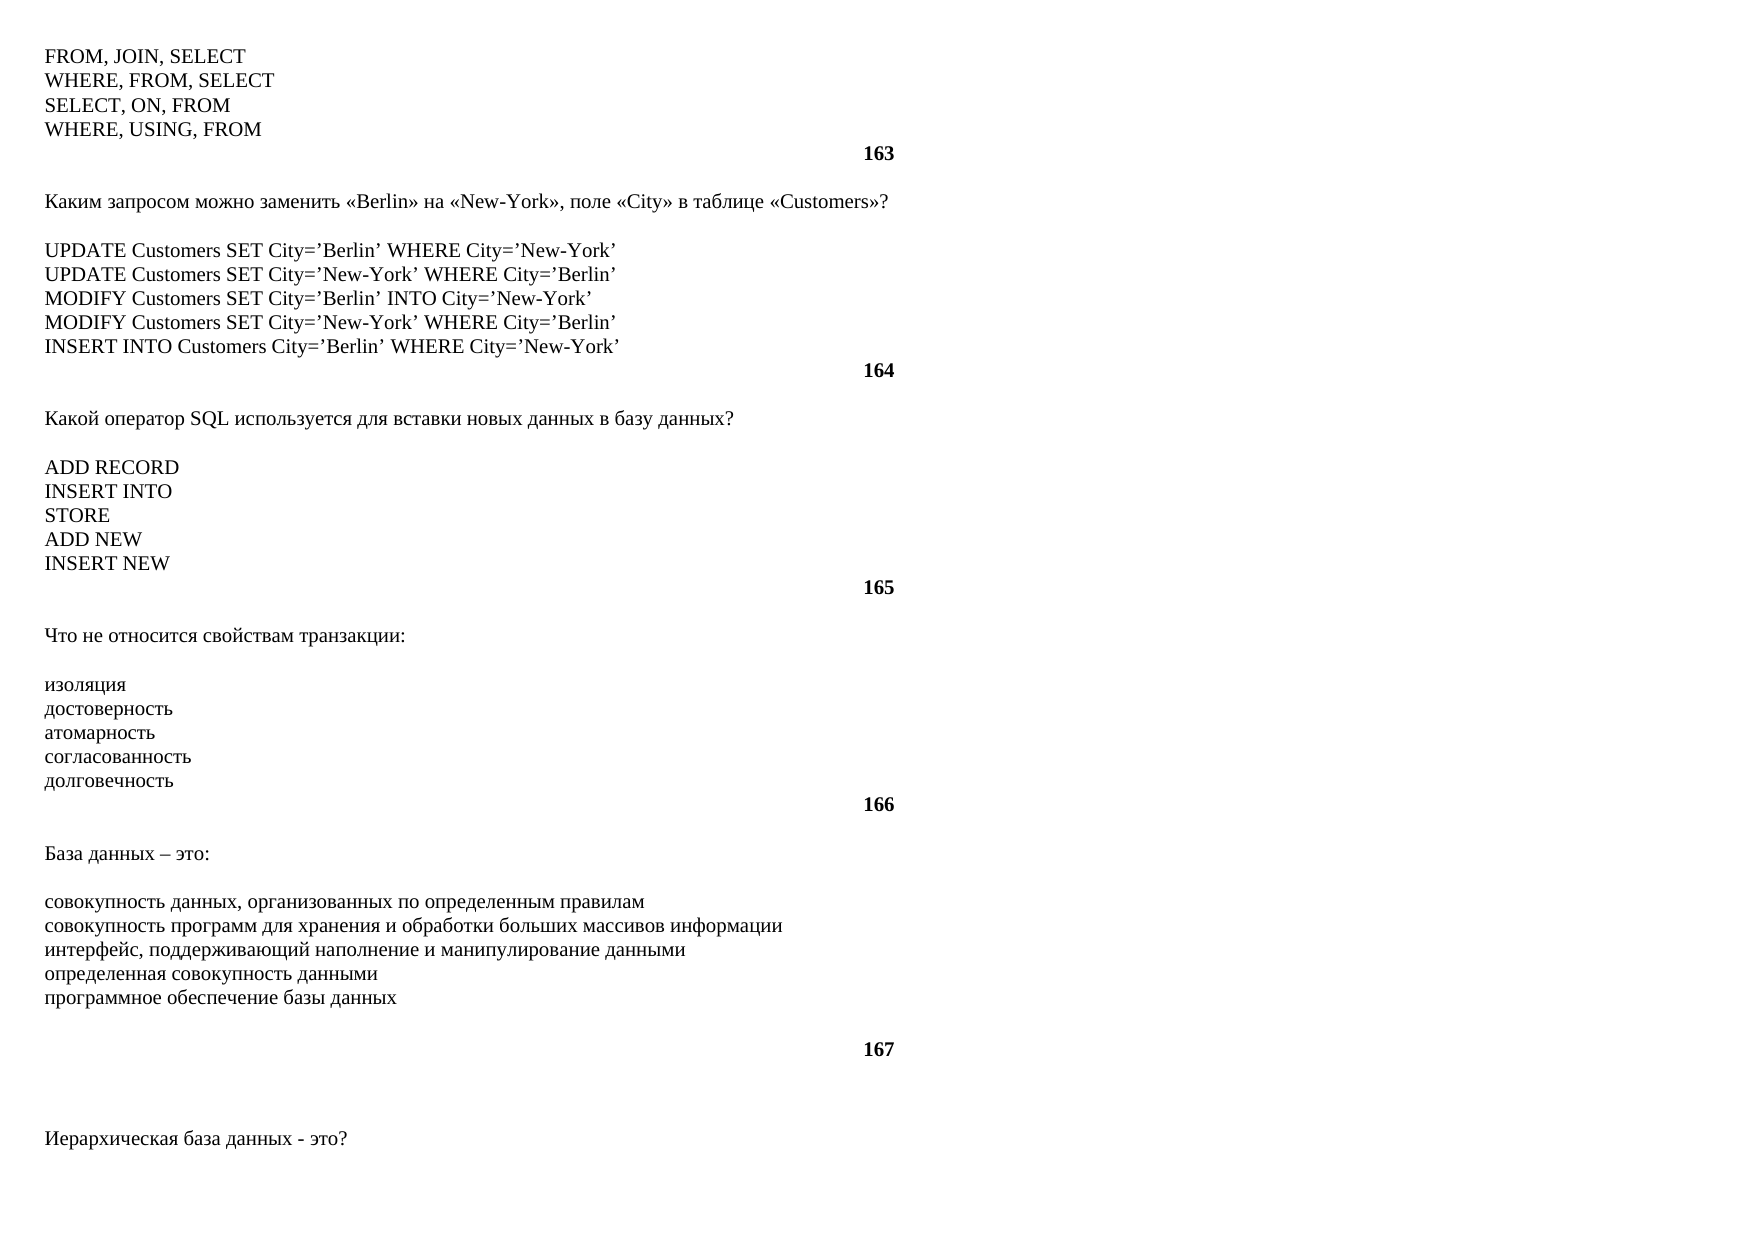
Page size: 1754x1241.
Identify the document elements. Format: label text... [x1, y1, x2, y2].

text Каким запросом можно заменить «Berlin» на «New-York», поле «City» в таблице «Customers»? [44, 189, 1713, 213]
text STORE [44, 503, 1713, 527]
text SELECT, ON, FROM [44, 92, 1713, 117]
text атомарность [44, 720, 1713, 744]
text UPDATE Customers SET City=’New-York’ WHERE City=’Berlin’ [44, 262, 1713, 286]
text совокупность данных, организованных по определенным правилам совокупность программ для хранения и обработки больших массивов информации интерфейс, поддерживающий наполнение и манипулирование данными определенная совокупность данными [44, 889, 1713, 985]
text 166 [44, 792, 1713, 816]
text WHERE, USING, FROM [44, 117, 1713, 141]
text долговечность [44, 768, 1713, 792]
text MODIFY Customers SET City=’New-York’ WHERE City=’Berlin’ [44, 310, 1713, 334]
text программное обеспечение базы данных [44, 985, 1713, 1009]
text ADD RECORD [44, 455, 1713, 479]
text MODIFY Customers SET City=’Berlin’ INTO City=’New-York’ [44, 286, 1713, 310]
text UPDATE Customers SET City=’Berlin’ WHERE City=’New-York’ [44, 237, 1713, 262]
text INSERT NEW [44, 551, 1713, 575]
text Иерархическая база данных - это? [44, 1125, 1713, 1149]
text 164 [44, 358, 1713, 382]
text Что не относится свойствам транзакции: [44, 623, 1713, 647]
text ADD NEW [44, 527, 1713, 551]
text 165 [44, 575, 1713, 599]
text INSERT INTO Customers City=’Berlin’ WHERE City=’New-York’ [44, 334, 1713, 358]
text Какой оператор SQL используется для вставки новых данных в базу данных? [44, 406, 1713, 430]
text изоляция [44, 672, 1713, 696]
text достоверность [44, 696, 1713, 720]
text База данных – это: [44, 841, 1713, 865]
text 163 [44, 141, 1713, 165]
text INSERT INTO [44, 479, 1713, 503]
text FROM, JOIN, SELECT [44, 44, 1713, 68]
text согласованность [44, 744, 1713, 768]
text 167 [44, 1009, 1713, 1099]
text WHERE, FROM, SELECT [44, 68, 1713, 92]
